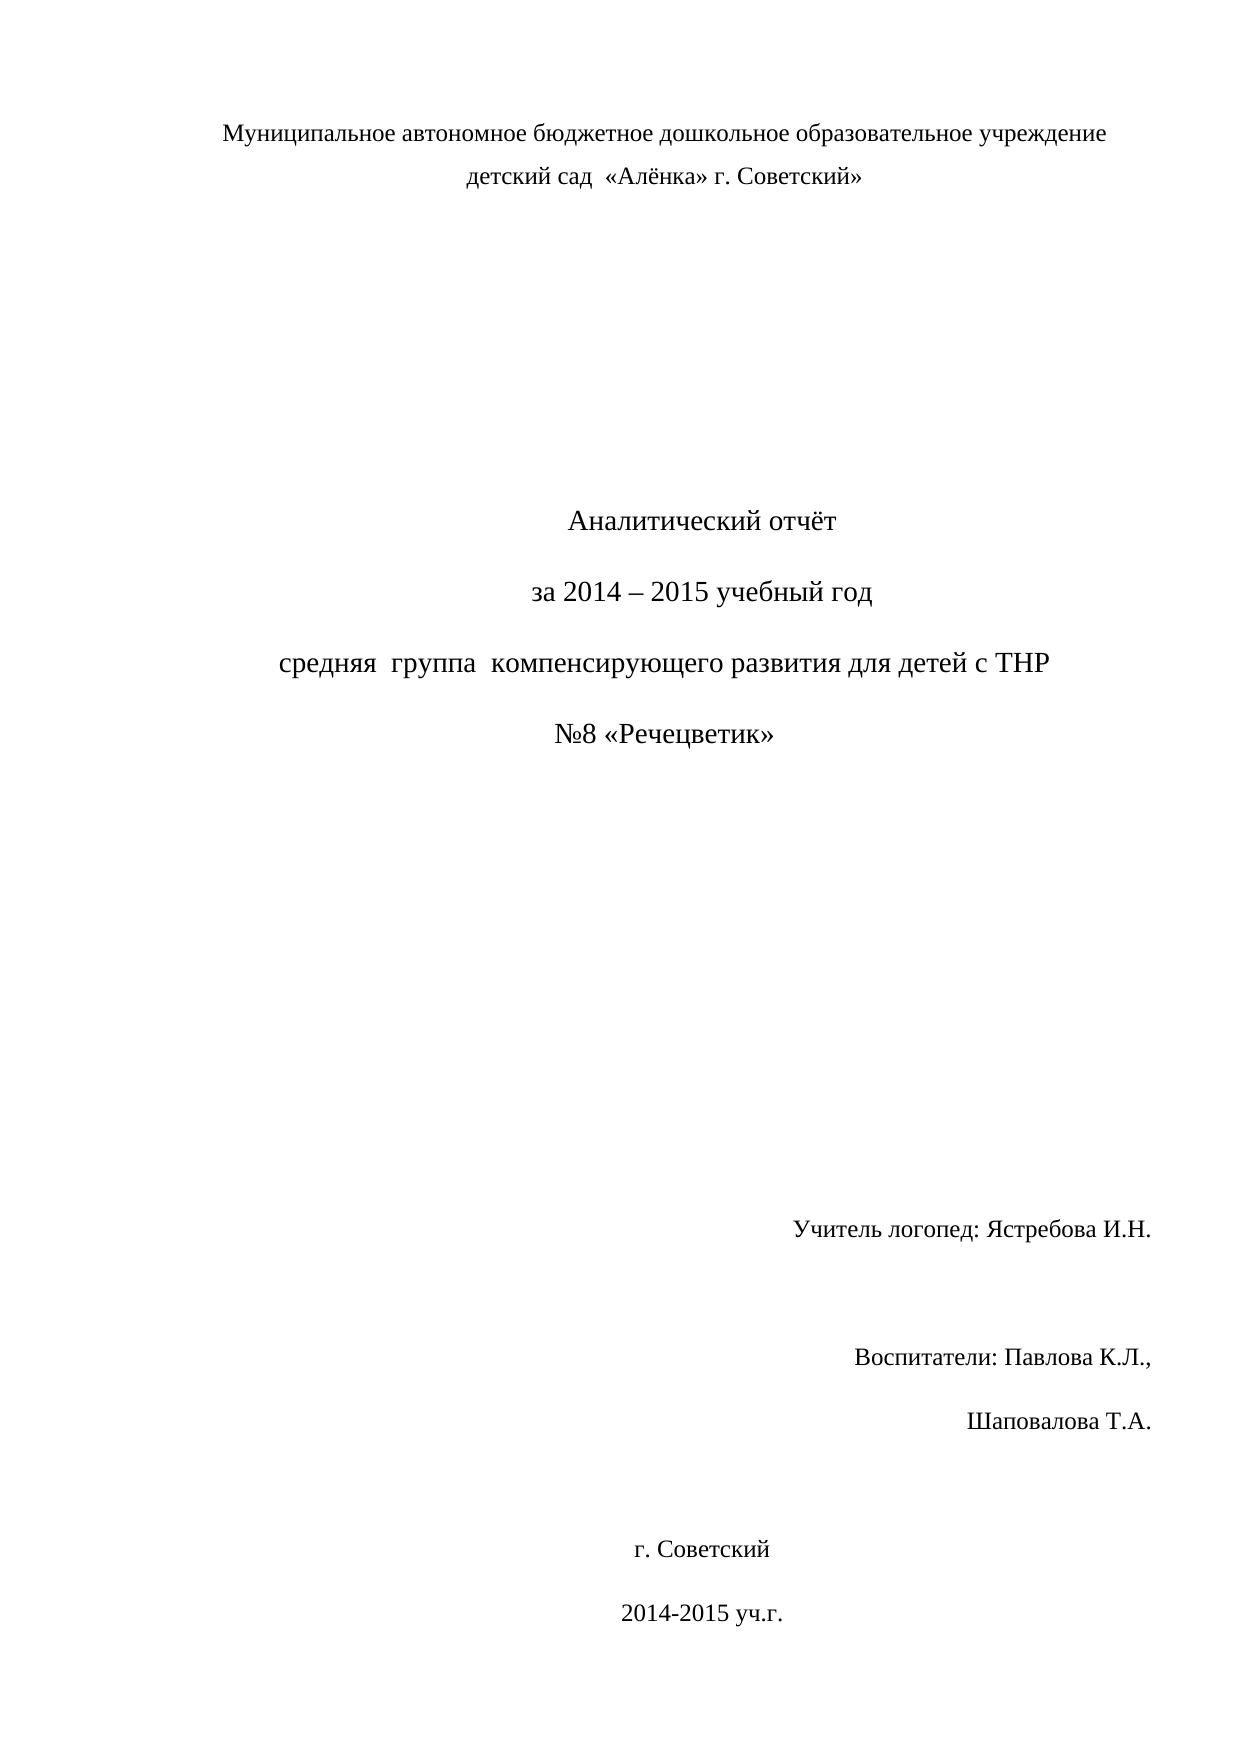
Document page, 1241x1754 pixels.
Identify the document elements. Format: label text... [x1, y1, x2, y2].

text №8 «Речецветик» [177, 716, 1152, 749]
text Аналитический отчёт [252, 503, 1152, 536]
text Учитель логопед: Ястребова И.Н. [177, 1214, 1152, 1243]
text Муниципальное автономное бюджетное дошкольное образовательное учреждение детский сад «Алёнка» г. Советский» [177, 118, 1152, 190]
text 2014-2015 уч.г. [252, 1598, 1152, 1627]
text Шаповалова Т.А. [252, 1406, 1152, 1435]
text средняя группа компенсирующего развития для детей с ТНР [177, 645, 1152, 678]
text за 2014 – 2015 учебный год [252, 574, 1152, 607]
text г. Советский [252, 1534, 1152, 1563]
text Воспитатели: Павлова К.Л., [252, 1342, 1152, 1371]
